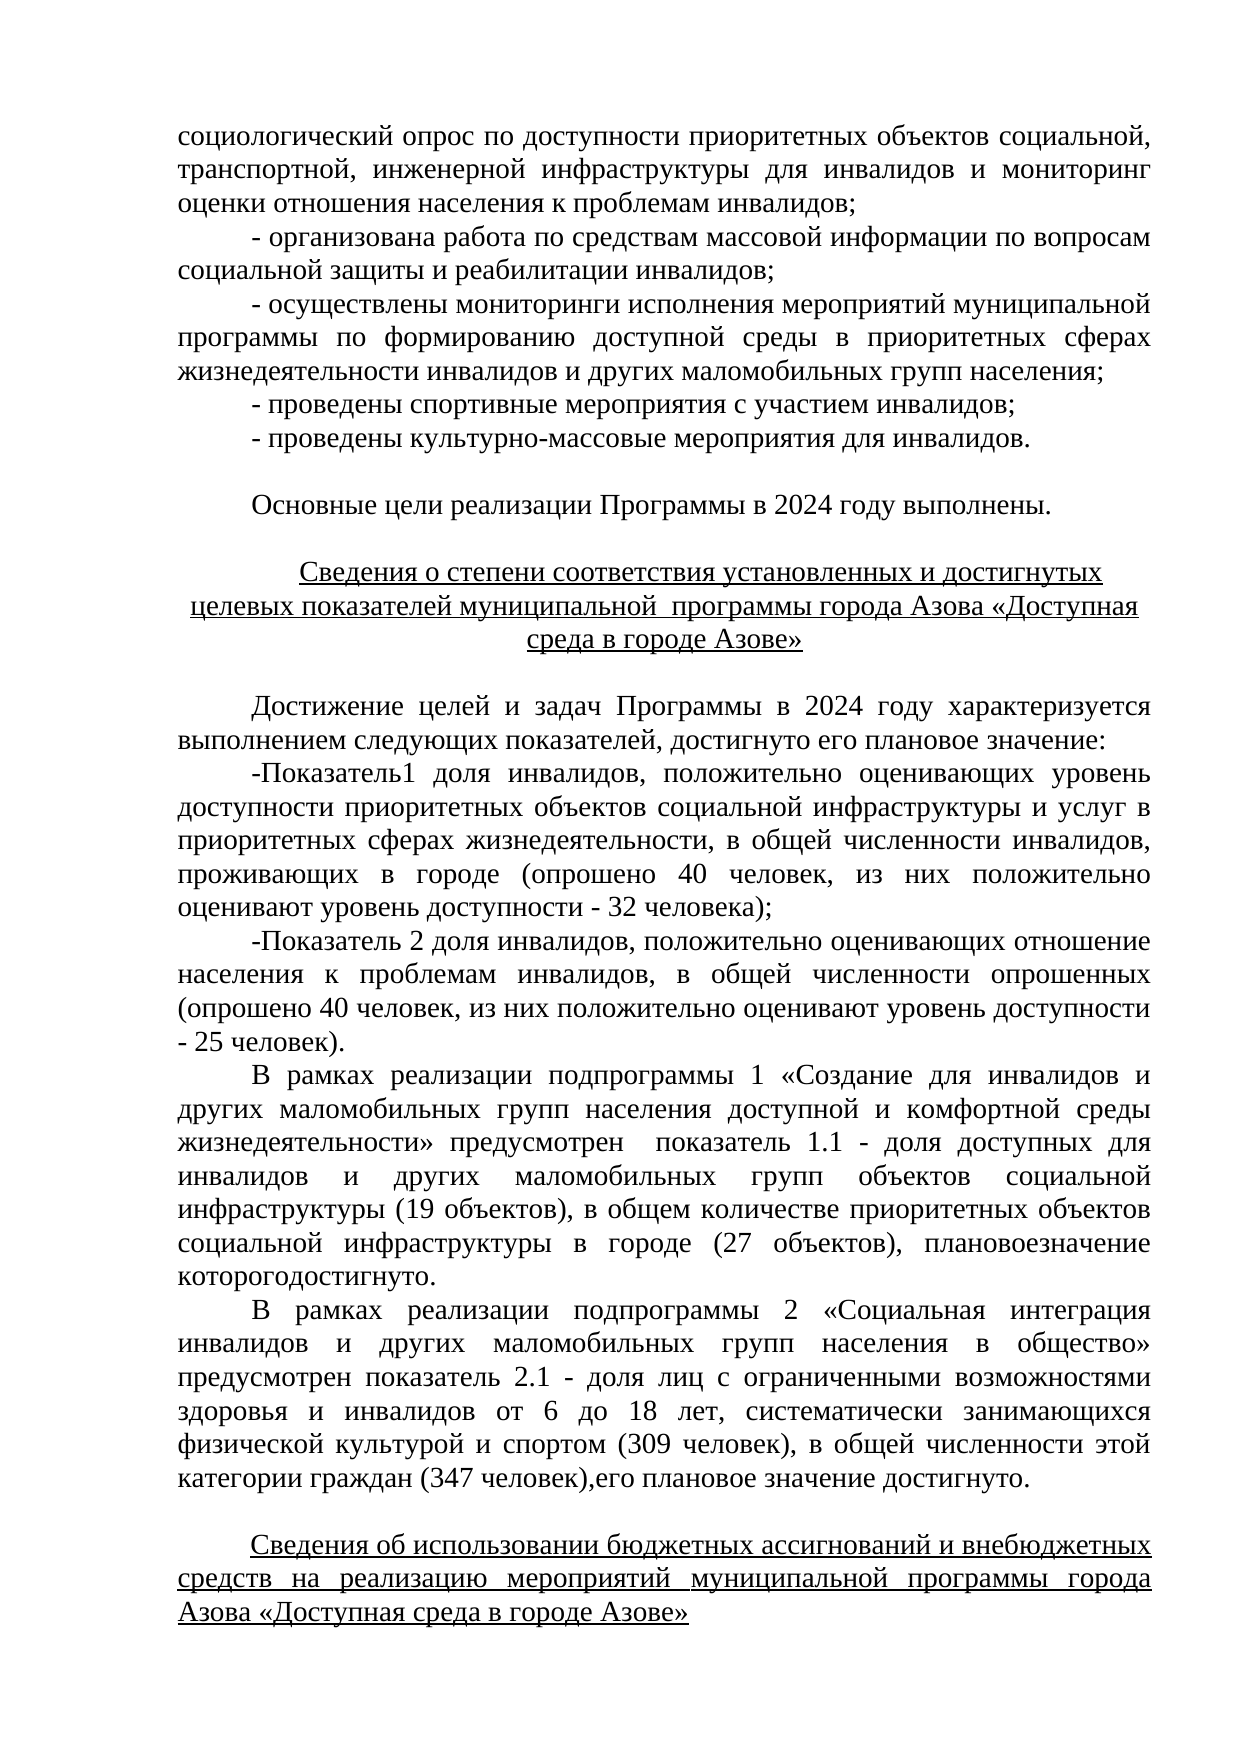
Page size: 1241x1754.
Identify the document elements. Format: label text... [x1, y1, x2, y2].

text - проведены культурно-массовые мероприятия для инвалидов. [177, 420, 1152, 453]
text Основные цели реализации Программы в 2024 году выполнены. [177, 487, 1152, 521]
text Сведения о степени соответствия установленных и достигнутых целевых показателей муниципальной программы города Азова «Доступная среда в городе Азове» [177, 554, 1152, 655]
text -Показатель 2 доля инвалидов, положительно оценивающих отношение населения к проблемам инвалидов, в общей численности опрошенных (опрошено 40 человек, из них положительно оценивают уровень доступности - 25 человек). [177, 923, 1152, 1057]
text Достижение целей и задач Программы в 2024 году характеризуется выполнением следующих показателей, достигнуто его плановое значение: [177, 688, 1152, 755]
text - проведены спортивные мероприятия с участием инвалидов; [177, 386, 1152, 420]
text - организована работа по средствам массовой информации по вопросам социальной защиты и реабилитации инвалидов; [177, 219, 1152, 286]
text В рамках реализации подпрограммы 2 «Социальная интеграция инвалидов и других маломобильных групп населения в общество» предусмотрен показатель 2.1 - доля лиц с ограниченными возможностями здоровья и инвалидов от 6 до 18 лет, систематически занимающихся физической культурой и спортом (309 человек), в общей численности этой категории граждан (347 человек),его плановое значение достигнуто. [177, 1292, 1152, 1493]
text Сведения об использовании бюджетных ассигнований и внебюджетных средств на реализацию мероприятий муниципальной программы города Азова «Доступная среда в городе Азове» [177, 1527, 1152, 1589]
text -Показатель1 доля инвалидов, положительно оценивающих уровень доступности приоритетных объектов социальной инфраструктуры и услуг в приоритетных сферах жизнедеятельности, в общей численности инвалидов, проживающих в городе (опрошено 40 человек, из них положительно оценивают уровень доступности - 32 человека); [177, 755, 1152, 923]
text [177, 118, 1152, 219]
text - осуществлены мониторинги исполнения мероприятий муниципальной программы по формированию доступной среды в приоритетных сферах жизнедеятельности инвалидов и других маломобильных групп населения; [177, 286, 1152, 386]
text Сведения об использовании бюджетных ассигнований и внебюджетных средств на реализацию мероприятий муниципальной программы города Азова «Доступная среда в городе Азове» [177, 1590, 1152, 1627]
text В рамках реализации подпрограммы 1 «Создание для инвалидов и других маломобильных групп населения доступной и комфортной среды жизнедеятельности» предусмотрен показатель 1.1 - доля доступных для инвалидов и других маломобильных групп объектов социальной инфраструктуры (19 объектов), в общем количестве приоритетных объектов социальной инфраструктуры в городе (27 объектов), плановоезначение которогодостигнуто. [177, 1057, 1152, 1292]
